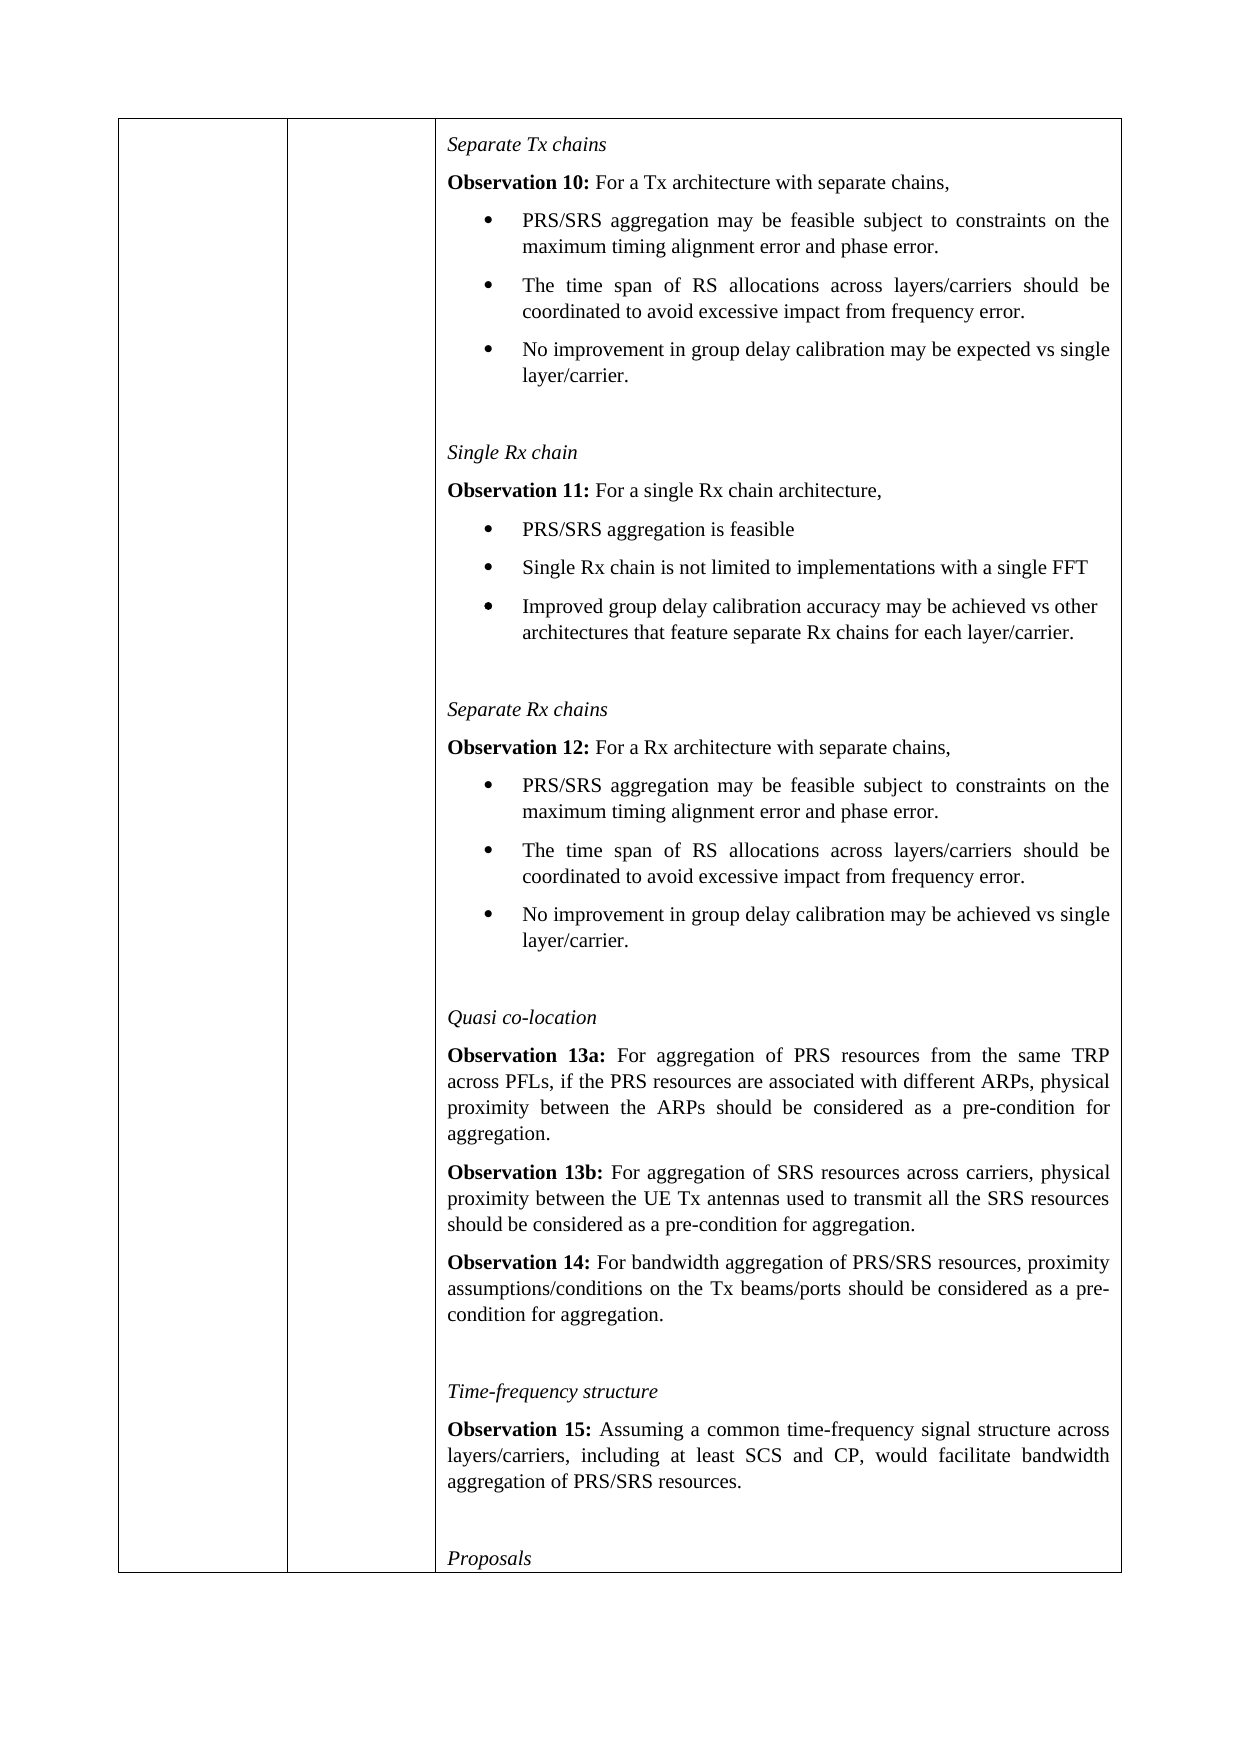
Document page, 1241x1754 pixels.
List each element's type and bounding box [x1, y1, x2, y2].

table_cell [436, 119, 1121, 1572]
table_cell [119, 119, 287, 1572]
table_cell [288, 119, 435, 1572]
